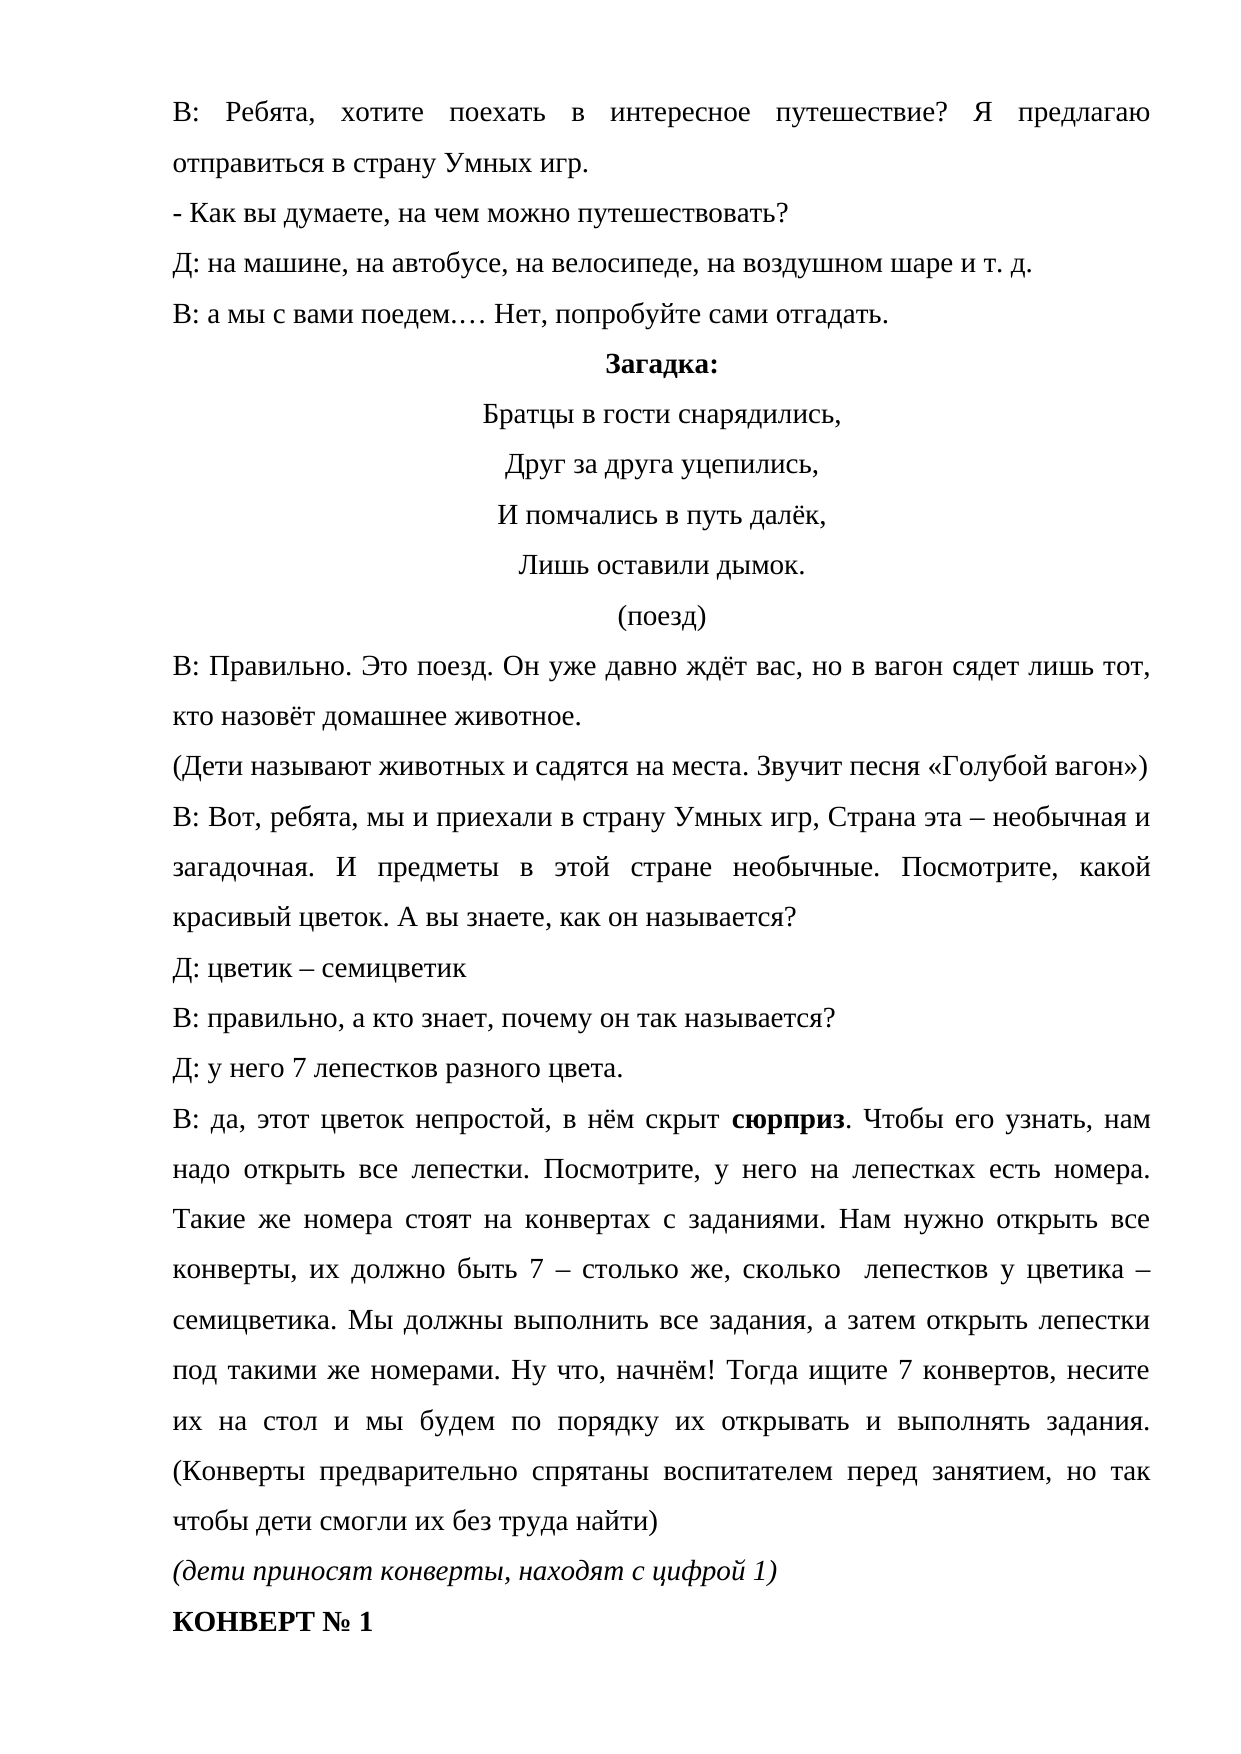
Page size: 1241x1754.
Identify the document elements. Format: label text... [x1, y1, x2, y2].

text Загадка: [172, 346, 1152, 379]
text (Дети называют животных и садятся на места. Звучит песня «Голубой вагон») [172, 748, 1152, 782]
text В: Правильно. Это поезд. Он уже давно ждёт вас, но в вагон сядет лишь тот, кто назовёт домашнее животное. [172, 648, 1152, 732]
text - Как вы думаете, на чем можно путешествовать? [172, 195, 1152, 229]
text В: а мы с вами поедем.… Нет, попробуйте сами отгадать. [172, 296, 1152, 329]
text В: Вот, ребята, мы и приехали в страну Умных игр, Страна эта – необычная и загадочная. И предметы в этой стране необычные. Посмотрите, какой красивый цветок. А вы знаете, как он называется? [172, 799, 1152, 933]
text Друг за друга уцепились, [172, 447, 1152, 480]
text В: правильно, а кто знает, почему он так называется? [172, 1000, 1152, 1034]
text КОНВЕРТ № 1 [172, 1604, 1152, 1637]
text Д: у него 7 лепестков разного цвета. [172, 1050, 1152, 1084]
text И помчались в путь далёк, [172, 497, 1152, 531]
text (поезд) [172, 598, 1152, 631]
text Д: на машине, на автобусе, на велосипеде, на воздушном шаре и т. д. [172, 245, 1152, 279]
text Лишь оставили дымок. [172, 547, 1152, 581]
text Братцы в гости снарядились, [172, 396, 1152, 430]
text В: Ребята, хотите поехать в интересное путешествие? Я предлагаю отправиться в страну Умных игр. [172, 94, 1152, 178]
text (дети приносят конверты, находят с цифрой 1) [172, 1553, 1152, 1587]
text Д: цветик – семицветик [172, 950, 1152, 983]
text В: да, этот цветок непростой, в нём скрыт сюрприз. Чтобы его узнать, нам надо открыть все лепестки. Посмотрите, у него на лепестках есть номера. Такие же номера стоят на конвертах с заданиями. Нам нужно открыть все конверты, их должно быть 7 – столько же, сколько лепестков у цветика – семицветика. Мы должны выполнить все задания, а затем открыть лепестки под такими же номерами. Ну что, начнём! Тогда ищите 7 конвертов, несите их на стол и мы будем по порядку их открывать и выполнять задания. (Конверты предварительно спрятаны воспитателем перед занятием, но так чтобы дети смогли их без труда найти) [172, 1101, 1152, 1537]
